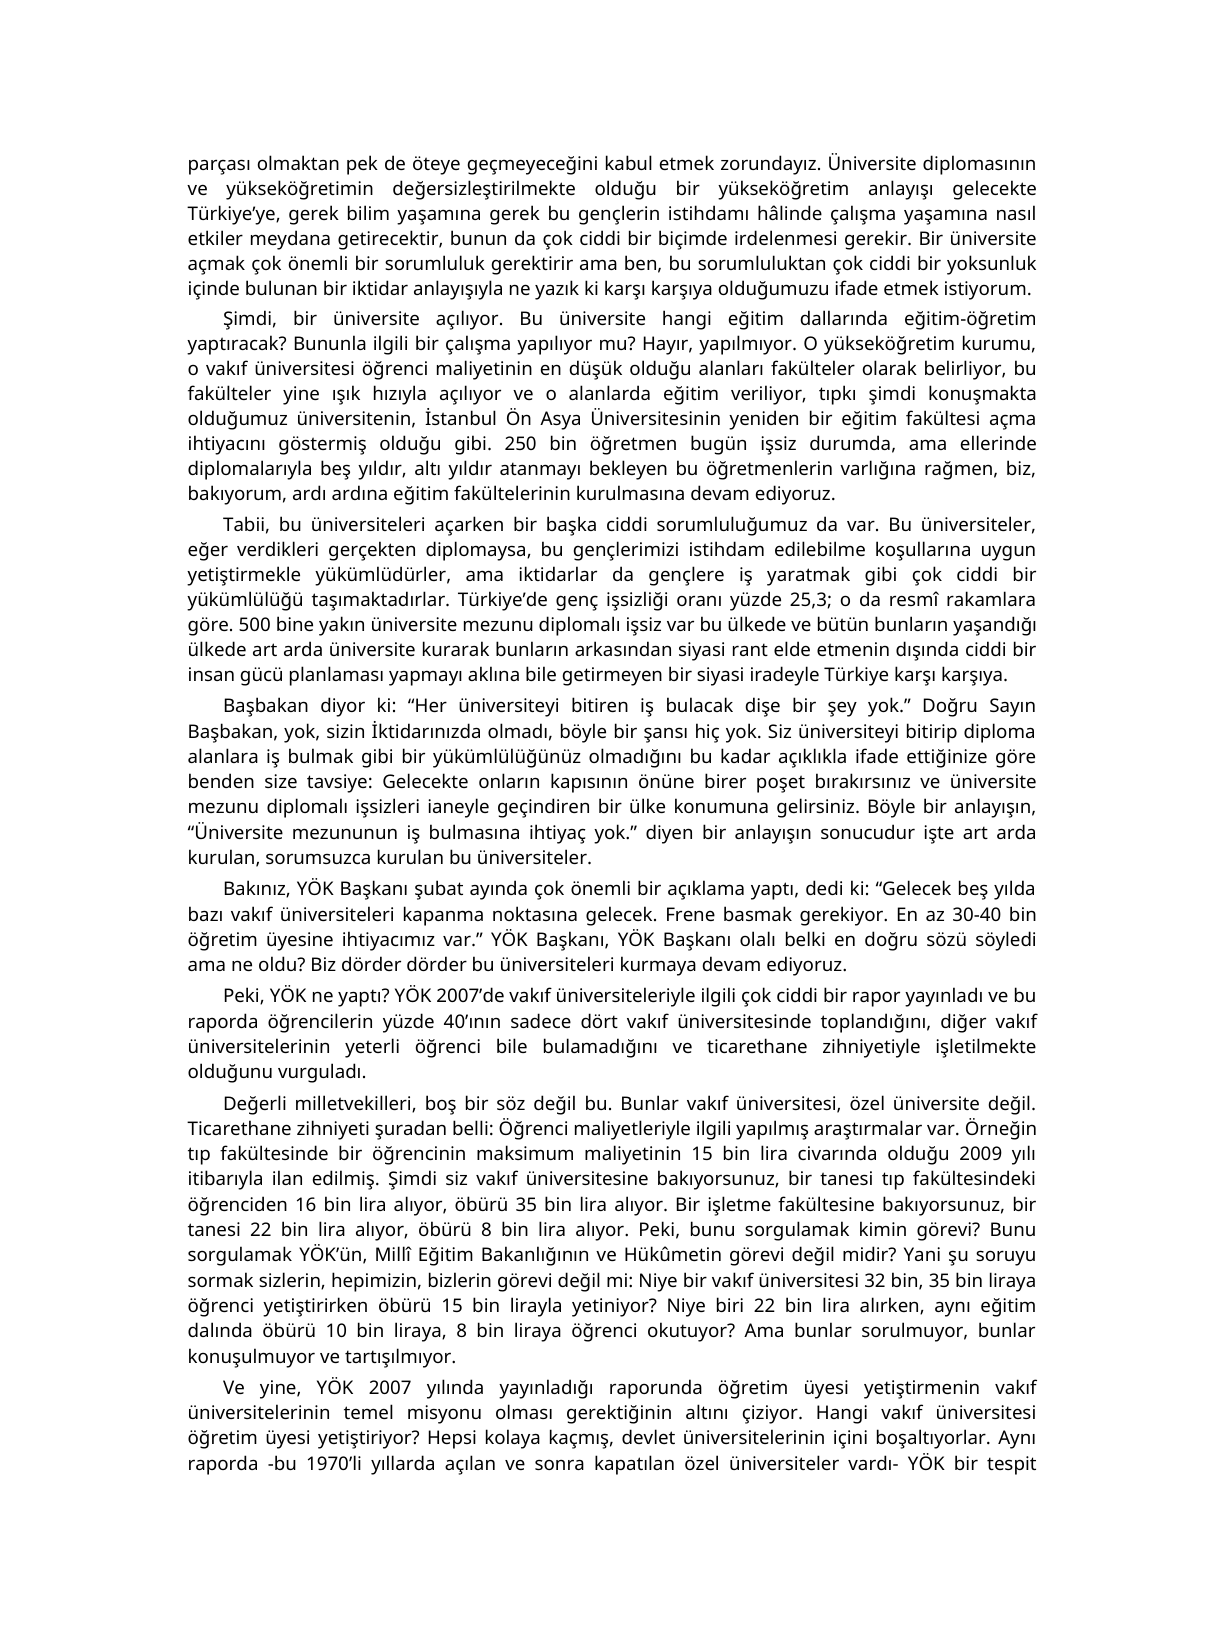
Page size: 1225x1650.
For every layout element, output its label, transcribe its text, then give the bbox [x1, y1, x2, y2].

text Bakınız, YÖK Başkanı şubat ayında çok önemli bir açıklama yaptı, dedi ki: “Gelecek beş yılda bazı vakıf üniversiteleri kapanma noktasına gelecek. Frene basmak gerekiyor. En az 30-40 bin öğretim üyesine ihtiyacımız var.” YÖK Başkanı, YÖK Başkanı olalı belki en doğru sözü söyledi ama ne oldu? Biz dörder dörder bu üniversiteleri kurmaya devam ediyoruz. [187, 876, 1037, 977]
text Tabii, bu üniversiteleri açarken bir başka ciddi sorumluluğumuz da var. Bu üniversiteler, eğer verdikleri gerçekten diplomaysa, bu gençlerimizi istihdam edilebilme koşullarına uygun yetiştirmekle yükümlüdürler, ama iktidarlar da gençlere iş yaratmak gibi çok ciddi bir yükümlülüğü taşımaktadırlar. Türkiye’de genç işsizliği oranı yüzde 25,3; o da resmî rakamlara göre. 500 bine yakın üniversite mezunu diplomalı işsiz var bu ülkede ve bütün bunların yaşandığı ülkede art arda üniversite kurarak bunların arkasından siyasi rant elde etmenin dışında ciddi bir insan gücü planlaması yapmayı aklına bile getirmeyen bir siyasi iradeyle Türkiye karşı karşıya. [187, 512, 1037, 687]
text Başbakan diyor ki: “Her üniversiteyi bitiren iş bulacak dişe bir şey yok.” Doğru Sayın Başbakan, yok, sizin İktidarınızda olmadı, böyle bir şansı hiç yok. Siz üniversiteyi bitirip diploma alanlara iş bulmak gibi bir yükümlülüğünüz olmadığını bu kadar açıklıkla ifade ettiğinize göre benden size tavsiye: Gelecekte onların kapısının önüne birer poşet bırakırsınız ve üniversite mezunu diplomalı işsizleri ianeyle geçindiren bir ülke konumuna gelirsiniz. Böyle bir anlayışın, “Üniversite mezununun iş bulmasına ihtiyaç yok.” diyen bir anlayışın sonucudur işte art arda kurulan, sorumsuzca kurulan bu üniversiteler. [187, 692, 1037, 870]
text Şimdi, bir üniversite açılıyor. Bu üniversite hangi eğitim dallarında eğitim-öğretim yaptıracak? Bununla ilgili bir çalışma yapılıyor mu? Hayır, yapılmıyor. O yükseköğretim kurumu, o vakıf üniversitesi öğrenci maliyetinin en düşük olduğu alanları fakülteler olarak belirliyor, bu fakülteler yine ışık hızıyla açılıyor ve o alanlarda eğitim veriliyor, tıpkı şimdi konuşmakta olduğumuz üniversitenin, İstanbul Ön Asya Üniversitesinin yeniden bir eğitim fakültesi açma ihtiyacını göstermiş olduğu gibi. 250 bin öğretmen bugün işsiz durumda, ama ellerinde diplomalarıyla beş yıldır, altı yıldır atanmayı bekleyen bu öğretmenlerin varlığına rağmen, biz, bakıyorum, ardı ardına eğitim fakültelerinin kurulmasına devam ediyoruz. [187, 306, 1037, 506]
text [187, 1374, 1037, 1475]
text Değerli milletvekilleri, boş bir söz değil bu. Bunlar vakıf üniversitesi, özel üniversite değil. Ticarethane zihniyeti şuradan belli: Öğrenci maliyetleriyle ilgili yapılmış araştırmalar var. Örneğin tıp fakültesinde bir öğrencinin maksimum maliyetinin 15 bin lira civarında olduğu 2009 yılı itibarıyla ilan edilmiş. Şimdi siz vakıf üniversitesine bakıyorsunuz, bir tanesi tıp fakültesindeki öğrenciden 16 bin lira alıyor, öbürü 35 bin lira alıyor. Bir işletme fakültesine bakıyorsunuz, bir tanesi 22 bin lira alıyor, öbürü 8 bin lira alıyor. Peki, bunu sorgulamak kimin görevi? Bunu sorgulamak YÖK’ün, Millî Eğitim Bakanlığının ve Hükûmetin görevi değil midir? Yani şu soruyu sormak sizlerin, hepimizin, bizlerin görevi değil mi: Niye bir vakıf üniversitesi 32 bin, 35 bin liraya öğrenci yetiştirirken öbürü 15 bin lirayla yetiniyor? Niye biri 22 bin lira alırken, aynı eğitim dalında öbürü 10 bin liraya, 8 bin liraya öğrenci okutuyor? Ama bunlar sorulmuyor, bunlar konuşulmuyor ve tartışılmıyor. [187, 1090, 1037, 1368]
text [187, 150, 1037, 300]
text Peki, YÖK ne yaptı? YÖK 2007’de vakıf üniversiteleriyle ilgili çok ciddi bir rapor yayınladı ve bu raporda öğrencilerin yüzde 40’ının sadece dört vakıf üniversitesinde toplandığını, diğer vakıf üniversitelerinin yeterli öğrenci bile bulamadığını ve ticarethane zihniyetiyle işletilmekte olduğunu vurguladı. [187, 983, 1037, 1084]
